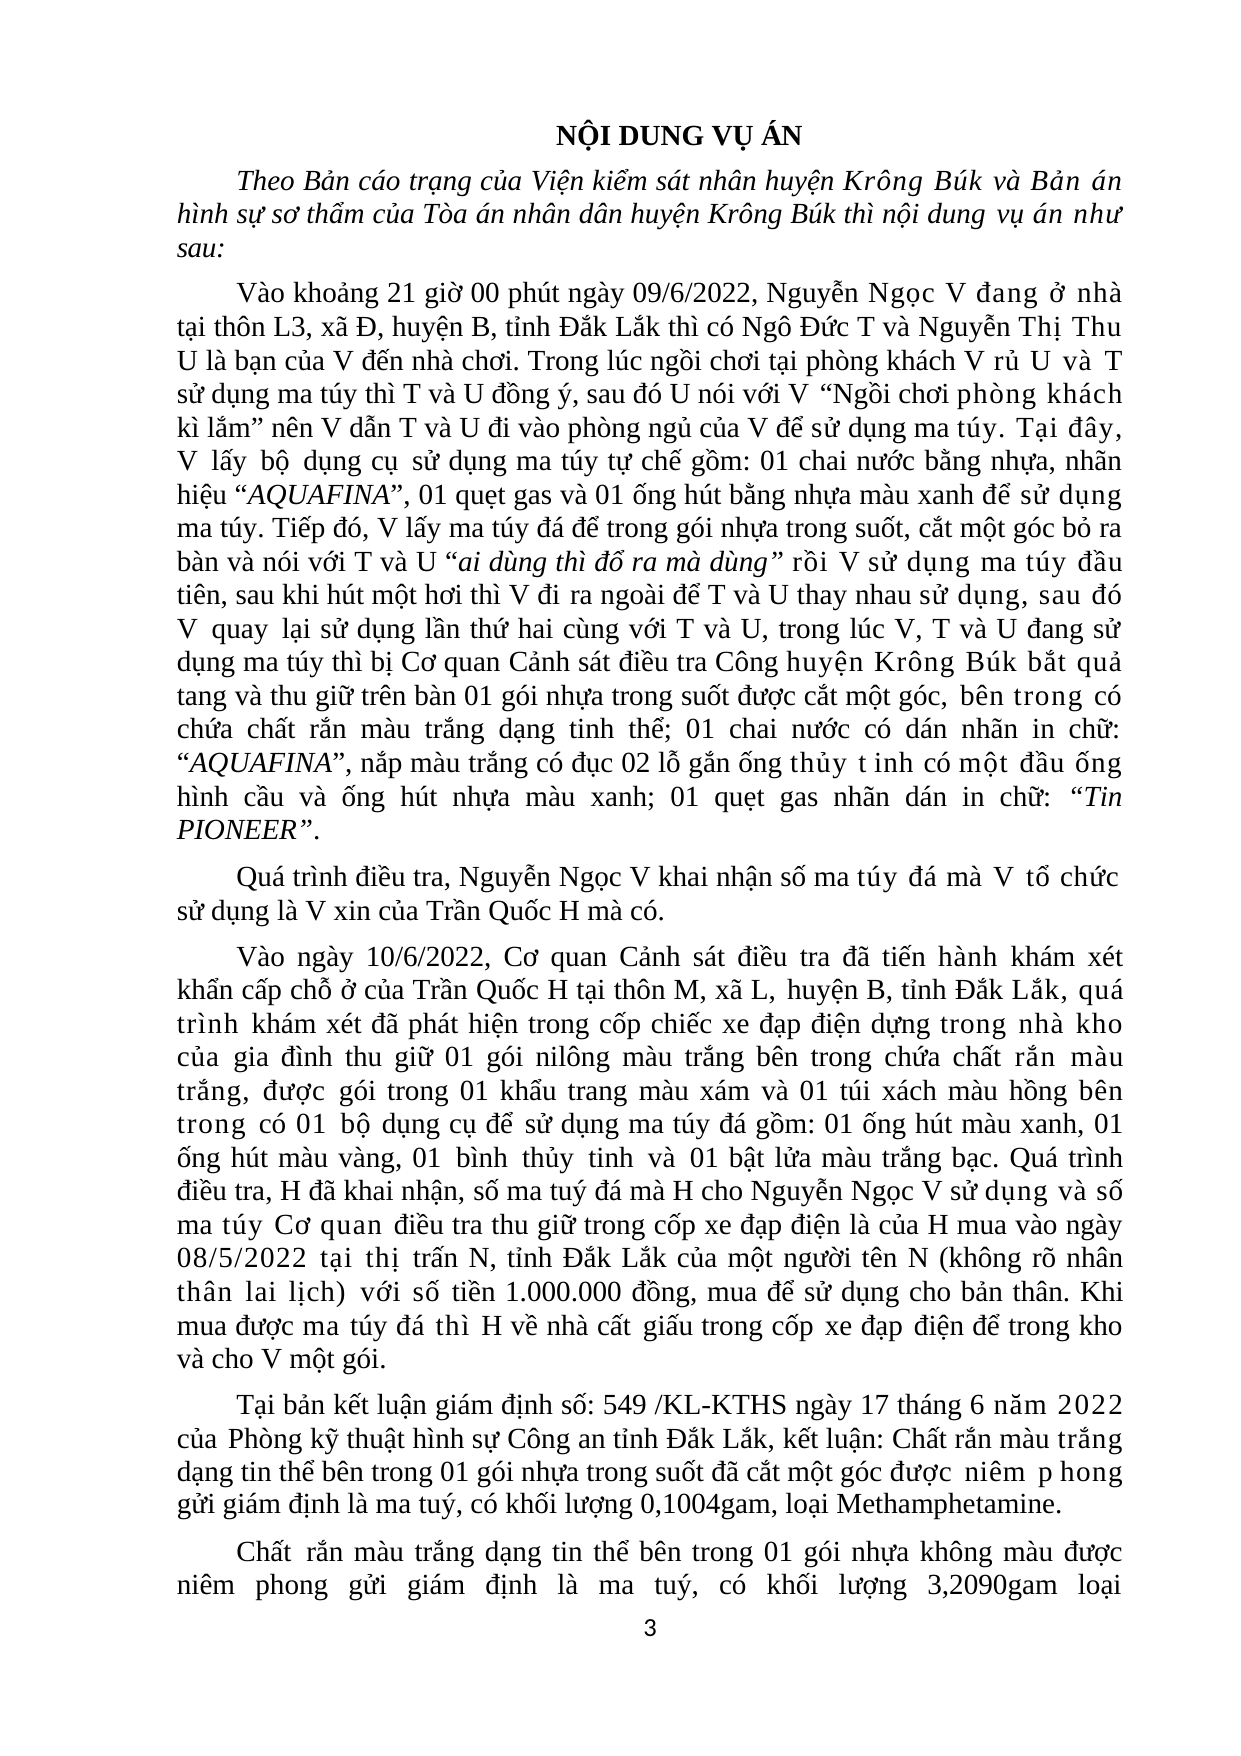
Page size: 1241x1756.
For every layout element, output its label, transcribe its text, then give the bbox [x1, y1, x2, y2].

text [177, 1534, 1123, 1601]
text Vào khoảng 21 giờ 00 phút ngày 09/6/2022, Nguyễn Ngọc V đang ở nhà tại thôn L3, xã Đ, huyện B, tỉnh Đắk Lắk thì có Ngô Đức T và Nguyễn Thị Thu U là bạn của V đến nhà chơi. Trong lúc ngồi chơi tại phòng khách V rủ U và T sử dụng ma túy thì T và U đồng ý, sau đó U nói với V “Ngồi chơi phòng khách kì lắm” nên V dẫn T và U đi vào phòng ngủ của V để sử dụng ma túy. Tại đây, V lấy bộ dụng cụ sử dụng ma túy tự chế gồm: 01 chai nước bằng nhựa, nhãn hiệu “AQUAFINA”, 01 quẹt gas và 01 ống hút bằng nhựa màu xanh để sử dụng ma túy. Tiếp đó, V lấy ma túy đá để trong gói nhựa trong suốt, cắt một góc bỏ ra bàn và nói với T và U “ai dùng thì đổ ra mà dùng” rồi V sử dụng ma túy đầu tiên, sau khi hút một hơi thì V đi ra ngoài để T và U thay nhau sử dụng, sau đó V quay lại sử dụng lần thứ hai cùng với T và U, trong lúc V, T và U đang sử dụng ma túy thì bị Cơ quan Cảnh sát điều tra Công huyện Krông Búk bắt quả tang và thu giữ trên bàn 01 gói nhựa trong suốt được cắt một góc, bên trong có chứa chất rắn màu trắng dạng tinh thể; 01 chai nước có dán nhãn in chữ: “AQUAFINA”, nắp màu trắng có đục 02 lỗ gắn ống thủy t inh có một đầu ống hình cầu và ống hút nhựa màu xanh; 01 quẹt gas nhãn dán in chữ: “Tin PIONEER”. [177, 276, 1122, 846]
text Quá trình điều tra, Nguyễn Ngọc V khai nhận số ma túy đá mà V tổ chức sử dụng là V xin của Trần Quốc H mà có. [177, 859, 1120, 927]
text Vào ngày 10/6/2022, Cơ quan Cảnh sát điều tra đã tiến hành khám xét khẩn cấp chỗ ở của Trần Quốc H tại thôn M, xã L, huyện B, tỉnh Đắk Lắk, quá trình khám xét đã phát hiện trong cốp chiếc xe đạp điện dựng trong nhà kho của gia đình thu giữ 01 gói nilông màu trắng bên trong chứa chất rắn màu trắng, được gói trong 01 khẩu trang màu xám và 01 túi xách màu hồng bên trong có 01 bộ dụng cụ để sử dụng ma túy đá gồm: 01 ống hút màu xanh, 01 ống hút màu vàng, 01 bình thủy tinh và 01 bật lửa màu trắng bạc. Quá trình điều tra, H đã khai nhận, số ma tuý đá mà H cho Nguyễn Ngọc V sử dụng và số ma túy Cơ quan điều tra thu giữ trong cốp xe đạp điện là của H mua vào ngày 08/5/2022 tại thị trấn N, tỉnh Đắk Lắk của một người tên N (không rõ nhân thân lai lịch) với số tiền 1.000.000 đồng, mua để sử dụng cho bản thân. Khi mua được ma túy đá thì H về nhà cất giấu trong cốp xe đạp điện để trong kho và cho V một gói. [177, 939, 1123, 1375]
text Tại bản kết luận giám định số: 549 /KL-KTHS ngày 17 tháng 6 năm 2022 của Phòng kỹ thuật hình sự Công an tỉnh Đắk Lắk, kết luận: Chất rắn màu trắng dạng tin thể bên trong 01 gói nhựa trong suốt đã cắt một góc được niêm p hong gửi giám định là ma tuý, có khối lượng 0,1004gam, loại Methamphetamine. [177, 1388, 1123, 1520]
subtitle NỘI DUNG VỤ ÁN [494, 118, 864, 151]
text Theo Bản cáo trạng của Viện kiểm sát nhân huyện Krông Búk và Bản án hình sự sơ thẩm của Tòa án nhân dân huyện Krông Búk thì nội dung vụ án như sau: [177, 163, 1122, 264]
